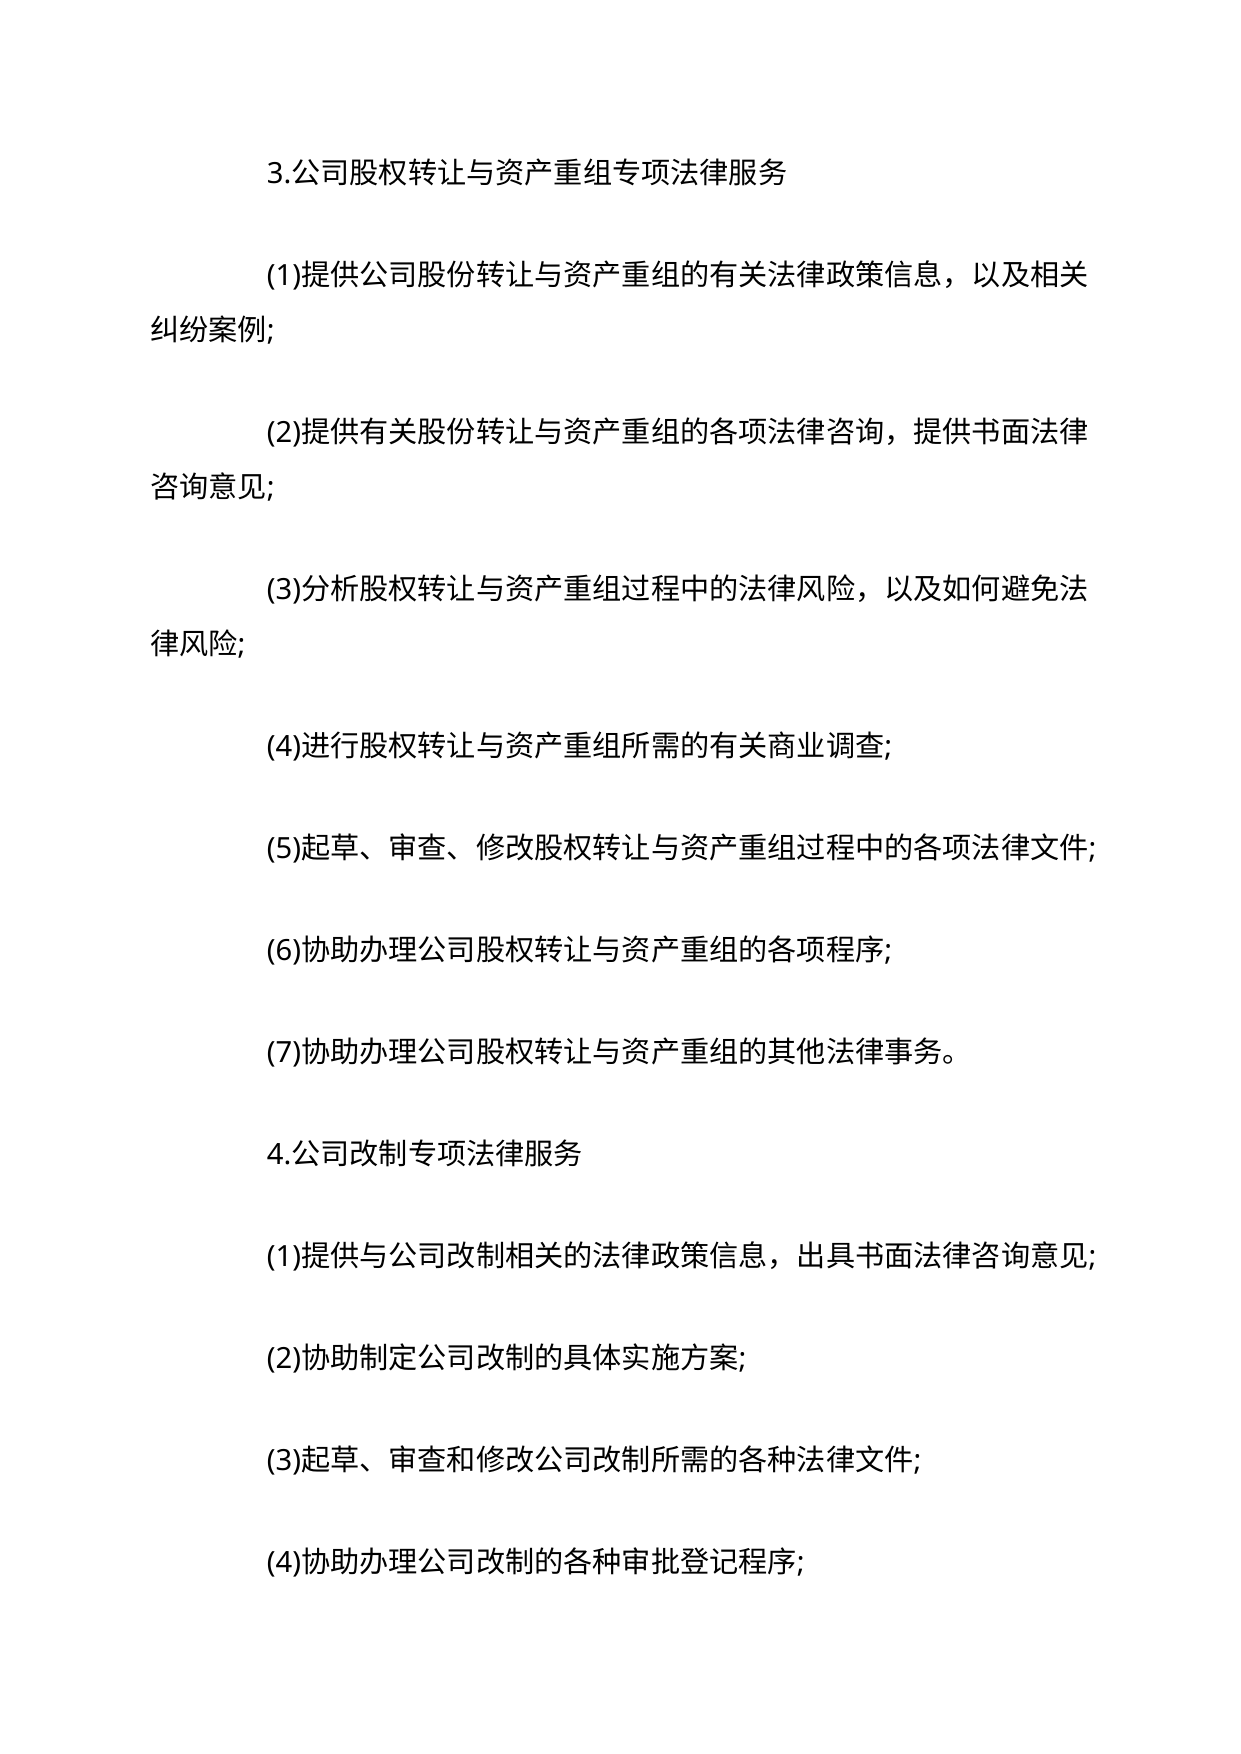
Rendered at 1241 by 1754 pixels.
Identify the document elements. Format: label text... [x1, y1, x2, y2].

text (1)提供与公司改制相关的法律政策信息，出具书面法律咨询意见; [150, 1233, 1090, 1275]
text 4.公司改制专项法律服务 [150, 1131, 1090, 1173]
text (4)进行股权转让与资产重组所需的有关商业调查; [150, 723, 1090, 765]
text (3)分析股权转让与资产重组过程中的法律风险，以及如何避免法律风险; [150, 566, 1090, 663]
text (5)起草、审查、修改股权转让与资产重组过程中的各项法律文件; [150, 825, 1090, 867]
text 3.公司股权转让与资产重组专项法律服务 [150, 150, 1090, 192]
text (3)起草、审查和修改公司改制所需的各种法律文件; [150, 1437, 1090, 1479]
text (4)协助办理公司改制的各种审批登记程序; [150, 1539, 1090, 1581]
text (2)提供有关股份转让与资产重组的各项法律咨询，提供书面法律咨询意见; [150, 409, 1090, 506]
text (7)协助办理公司股权转让与资产重组的其他法律事务。 [150, 1029, 1090, 1071]
text (6)协助办理公司股权转让与资产重组的各项程序; [150, 927, 1090, 969]
text (2)协助制定公司改制的具体实施方案; [150, 1335, 1090, 1377]
text (1)提供公司股份转让与资产重组的有关法律政策信息，以及相关纠纷案例; [150, 252, 1090, 349]
